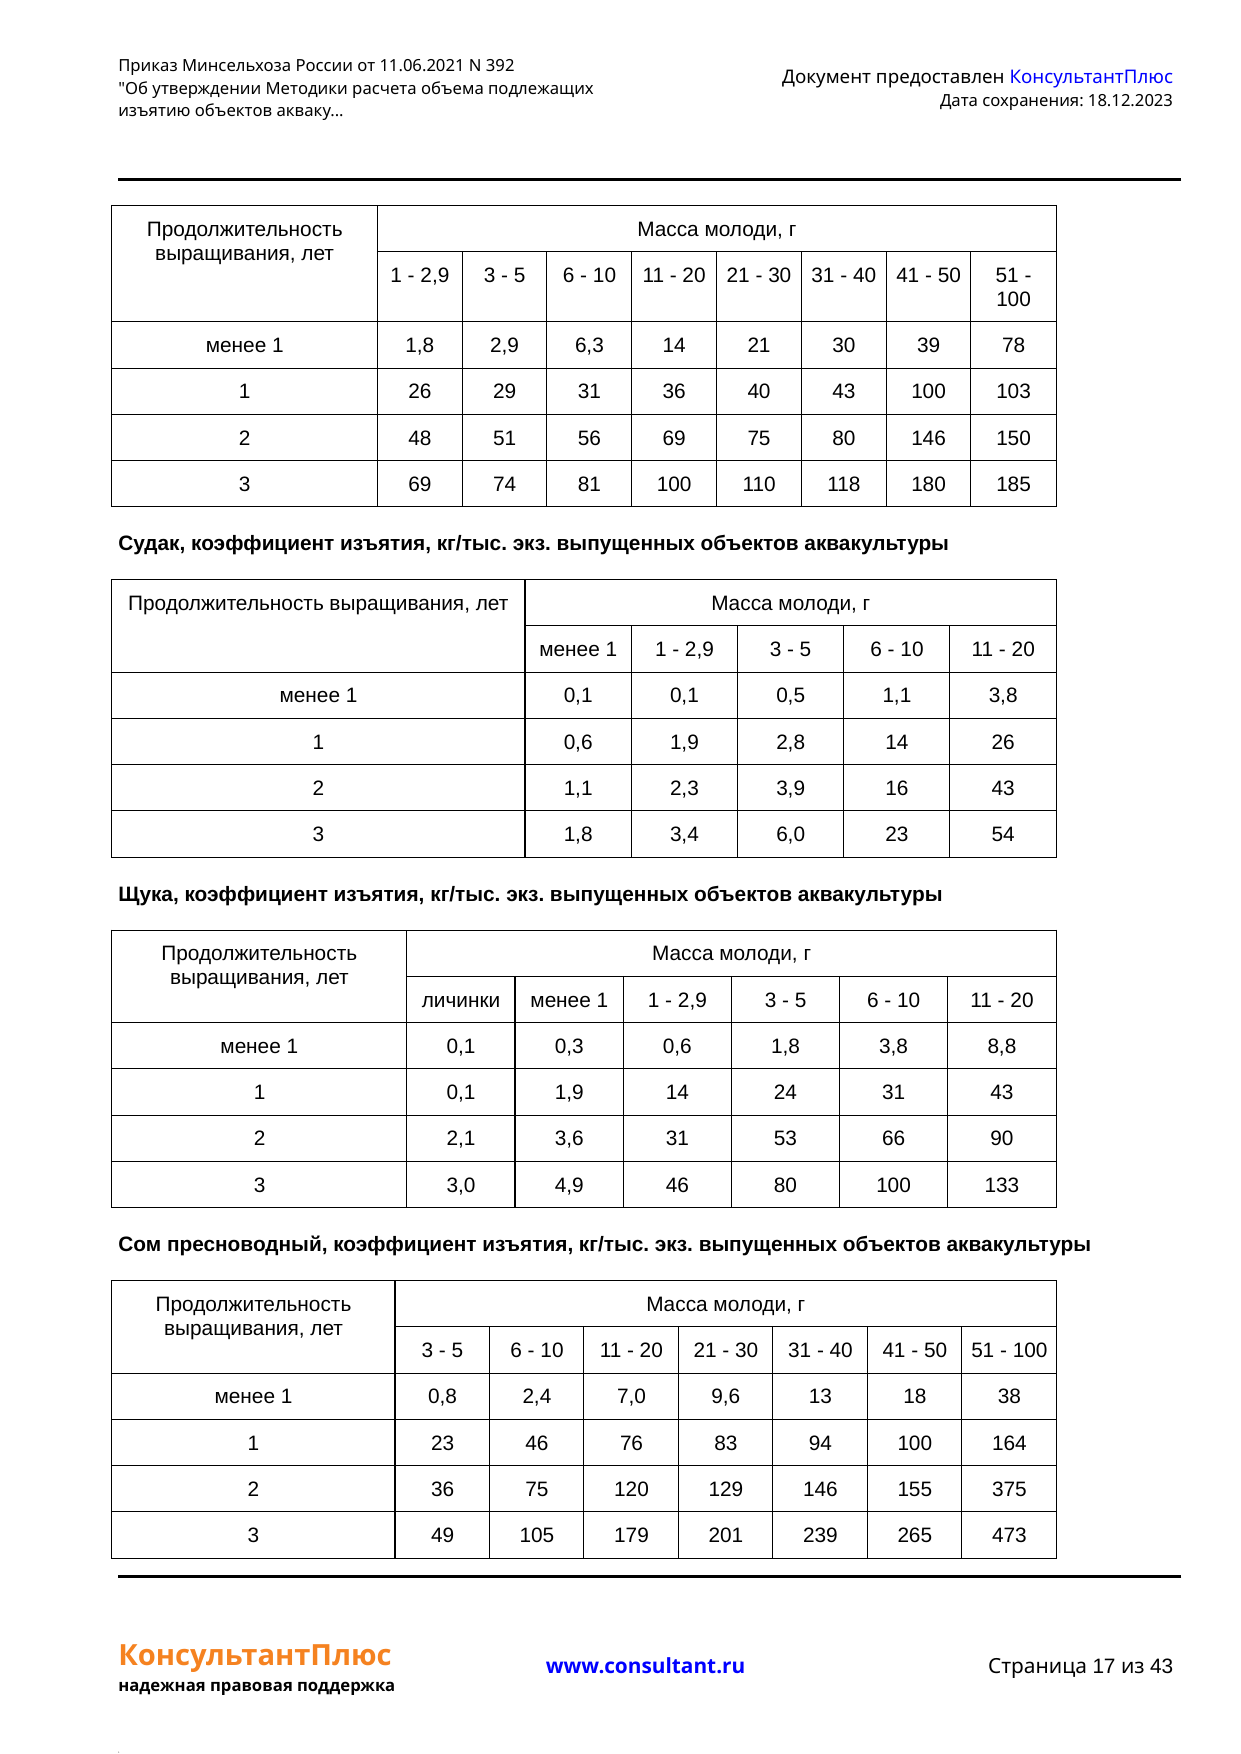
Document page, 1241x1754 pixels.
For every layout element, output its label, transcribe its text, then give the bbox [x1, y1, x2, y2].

table_cell 41 - 50 [868, 1327, 961, 1372]
table_cell 21 - 30 [679, 1327, 772, 1372]
table_cell 81 [547, 461, 631, 506]
table_cell 2 [112, 765, 524, 810]
table_cell 7,0 [584, 1374, 678, 1419]
table_cell 83 [679, 1420, 772, 1465]
table_cell 1,9 [632, 719, 737, 764]
title Щука, коэффициент изъятия, кг/тыс. экз. выпущенных объектов аквакультуры [118, 882, 1181, 906]
table_cell 100 [887, 369, 970, 414]
table_cell 39 [887, 322, 970, 367]
table_cell менее 1 [112, 673, 524, 718]
table_cell 1,8 [378, 322, 462, 367]
table_cell 3,8 [840, 1023, 947, 1068]
table_cell 3 - 5 [396, 1327, 489, 1372]
table_cell 6 - 10 [844, 626, 949, 672]
table_cell 0,8 [396, 1374, 489, 1419]
table_cell 1 - 2,9 [632, 626, 737, 672]
table_cell 31 [547, 369, 631, 414]
table_cell 185 [971, 461, 1056, 506]
table_cell 51 [463, 415, 546, 460]
table_cell 133 [948, 1162, 1056, 1207]
table_cell 26 [950, 719, 1056, 764]
table_cell 100 [840, 1162, 947, 1207]
table_cell 75 [490, 1466, 583, 1511]
table_cell 180 [887, 461, 970, 506]
table_cell 11 - 20 [632, 252, 716, 321]
table_cell 375 [962, 1466, 1056, 1511]
table_header Масса молоди, г [378, 206, 1056, 251]
table_header Масса молоди, г [526, 580, 1056, 625]
table_cell 23 [396, 1420, 489, 1465]
table_cell 2 [112, 415, 377, 460]
table_cell 3 [112, 461, 377, 506]
table_header Продолжительность выращивания, лет [112, 580, 524, 672]
table_header Масса молоди, г [407, 931, 1056, 976]
table_cell 3,9 [738, 765, 843, 810]
table_cell 3 - 5 [732, 977, 839, 1022]
table_cell 6 - 10 [840, 977, 947, 1022]
table_cell 31 - 40 [773, 1327, 867, 1372]
table_cell 1 [112, 369, 377, 414]
table_cell 2,4 [490, 1374, 583, 1419]
table_cell 66 [840, 1116, 947, 1161]
table_header Продолжительность выращивания, лет [112, 206, 377, 321]
table_cell 30 [802, 322, 886, 367]
table_cell 11 - 20 [950, 626, 1056, 672]
table_cell 14 [844, 719, 949, 764]
table_cell 48 [378, 415, 462, 460]
table_cell 80 [732, 1162, 839, 1207]
table_cell 75 [717, 415, 801, 460]
table_cell 16 [844, 765, 949, 810]
table_cell 8,8 [948, 1023, 1056, 1068]
table_cell 0,1 [407, 1023, 514, 1068]
table_cell 239 [773, 1512, 867, 1557]
table_cell 43 [950, 765, 1056, 810]
title Сом пресноводный, коэффициент изъятия, кг/тыс. экз. выпущенных объектов аквакультуры [118, 1232, 1181, 1256]
table_cell 78 [971, 322, 1056, 367]
title Судак, коэффициент изъятия, кг/тыс. экз. выпущенных объектов аквакультуры [118, 531, 1181, 555]
table_cell 1,8 [732, 1023, 839, 1068]
table_cell 74 [463, 461, 546, 506]
table_cell 0,1 [407, 1069, 514, 1114]
table_cell 1,1 [844, 673, 949, 718]
table_cell 18 [868, 1374, 961, 1419]
table_cell 94 [773, 1420, 867, 1465]
table_header Масса молоди, г [396, 1281, 1056, 1326]
table_cell 69 [378, 461, 462, 506]
table_cell 26 [378, 369, 462, 414]
table_cell 1 [112, 1069, 406, 1114]
table_cell 0,1 [526, 673, 631, 718]
table_cell 6,3 [547, 322, 631, 367]
table_cell 1,8 [526, 811, 631, 857]
table_cell 100 [868, 1420, 961, 1465]
table_cell 6 - 10 [490, 1327, 583, 1372]
table_cell 43 [802, 369, 886, 414]
table_cell 49 [396, 1512, 489, 1557]
table_cell 0,6 [624, 1023, 731, 1068]
table_cell 46 [624, 1162, 731, 1207]
table_cell 164 [962, 1420, 1056, 1465]
table_cell 56 [547, 415, 631, 460]
table_cell 118 [802, 461, 886, 506]
table_cell 6 - 10 [547, 252, 631, 321]
table_cell 120 [584, 1466, 678, 1511]
table_cell менее 1 [516, 977, 623, 1022]
table_cell 1,1 [526, 765, 631, 810]
table_cell 0,3 [516, 1023, 623, 1068]
table_cell 43 [948, 1069, 1056, 1114]
table_cell 31 - 40 [802, 252, 886, 321]
table_cell 0,1 [632, 673, 737, 718]
table_cell 105 [490, 1512, 583, 1557]
table_cell 11 - 20 [948, 977, 1056, 1022]
table_cell 69 [632, 415, 716, 460]
table_cell 24 [732, 1069, 839, 1114]
table_cell 110 [717, 461, 801, 506]
table_cell 0,6 [526, 719, 631, 764]
table_cell 155 [868, 1466, 961, 1511]
table_cell менее 1 [526, 626, 631, 672]
table_cell 31 [624, 1116, 731, 1161]
table_cell 3 [112, 1512, 394, 1557]
table_cell 14 [632, 322, 716, 367]
table_cell 2,1 [407, 1116, 514, 1161]
table_cell 1 [112, 1420, 394, 1465]
table_cell 201 [679, 1512, 772, 1557]
table_cell 51 - 100 [971, 252, 1056, 321]
table_cell 9,6 [679, 1374, 772, 1419]
table_cell 3 [112, 1162, 406, 1207]
table_cell 29 [463, 369, 546, 414]
table_cell менее 1 [112, 1374, 394, 1419]
table_cell 80 [802, 415, 886, 460]
table_cell 3,8 [950, 673, 1056, 718]
table_cell 6,0 [738, 811, 843, 857]
table_cell 4,9 [516, 1162, 623, 1207]
table_header Продолжительность выращивания, лет [112, 931, 406, 1022]
table_cell 3 [112, 811, 524, 857]
table_cell 76 [584, 1420, 678, 1465]
table_cell 179 [584, 1512, 678, 1557]
table_cell 31 [840, 1069, 947, 1114]
table_cell 21 - 30 [717, 252, 801, 321]
table_cell менее 1 [112, 1023, 406, 1068]
table_cell 150 [971, 415, 1056, 460]
table_cell 3,0 [407, 1162, 514, 1207]
table_cell 2,9 [463, 322, 546, 367]
table_cell 21 [717, 322, 801, 367]
table_cell 11 - 20 [584, 1327, 678, 1372]
table_cell 103 [971, 369, 1056, 414]
table_cell 129 [679, 1466, 772, 1511]
table_cell 265 [868, 1512, 961, 1557]
table_cell 36 [396, 1466, 489, 1511]
table_cell 100 [632, 461, 716, 506]
table_cell 473 [962, 1512, 1056, 1557]
table_header Продолжительность выращивания, лет [112, 1281, 394, 1372]
table_cell 1 - 2,9 [378, 252, 462, 321]
table_cell 46 [490, 1420, 583, 1465]
table_cell 36 [632, 369, 716, 414]
table_cell 3,4 [632, 811, 737, 857]
table_cell 51 - 100 [962, 1327, 1056, 1372]
table_cell 146 [773, 1466, 867, 1511]
table_cell 53 [732, 1116, 839, 1161]
table_cell 1 - 2,9 [624, 977, 731, 1022]
table_cell 14 [624, 1069, 731, 1114]
table_cell 1,9 [516, 1069, 623, 1114]
table_cell 2,8 [738, 719, 843, 764]
table_cell 3 - 5 [463, 252, 546, 321]
table_cell 3,6 [516, 1116, 623, 1161]
table_cell 40 [717, 369, 801, 414]
table_cell 41 - 50 [887, 252, 970, 321]
table_cell 90 [948, 1116, 1056, 1161]
table_cell 2 [112, 1466, 394, 1511]
table_cell менее 1 [112, 322, 377, 367]
table_cell 23 [844, 811, 949, 857]
table_cell личинки [407, 977, 514, 1022]
table_cell 38 [962, 1374, 1056, 1419]
table_cell 13 [773, 1374, 867, 1419]
table_cell 2 [112, 1116, 406, 1161]
table_cell 3 - 5 [738, 626, 843, 672]
table_cell 2,3 [632, 765, 737, 810]
table_cell 0,5 [738, 673, 843, 718]
table_cell 146 [887, 415, 970, 460]
table_cell 1 [112, 719, 524, 764]
table_cell 54 [950, 811, 1056, 857]
